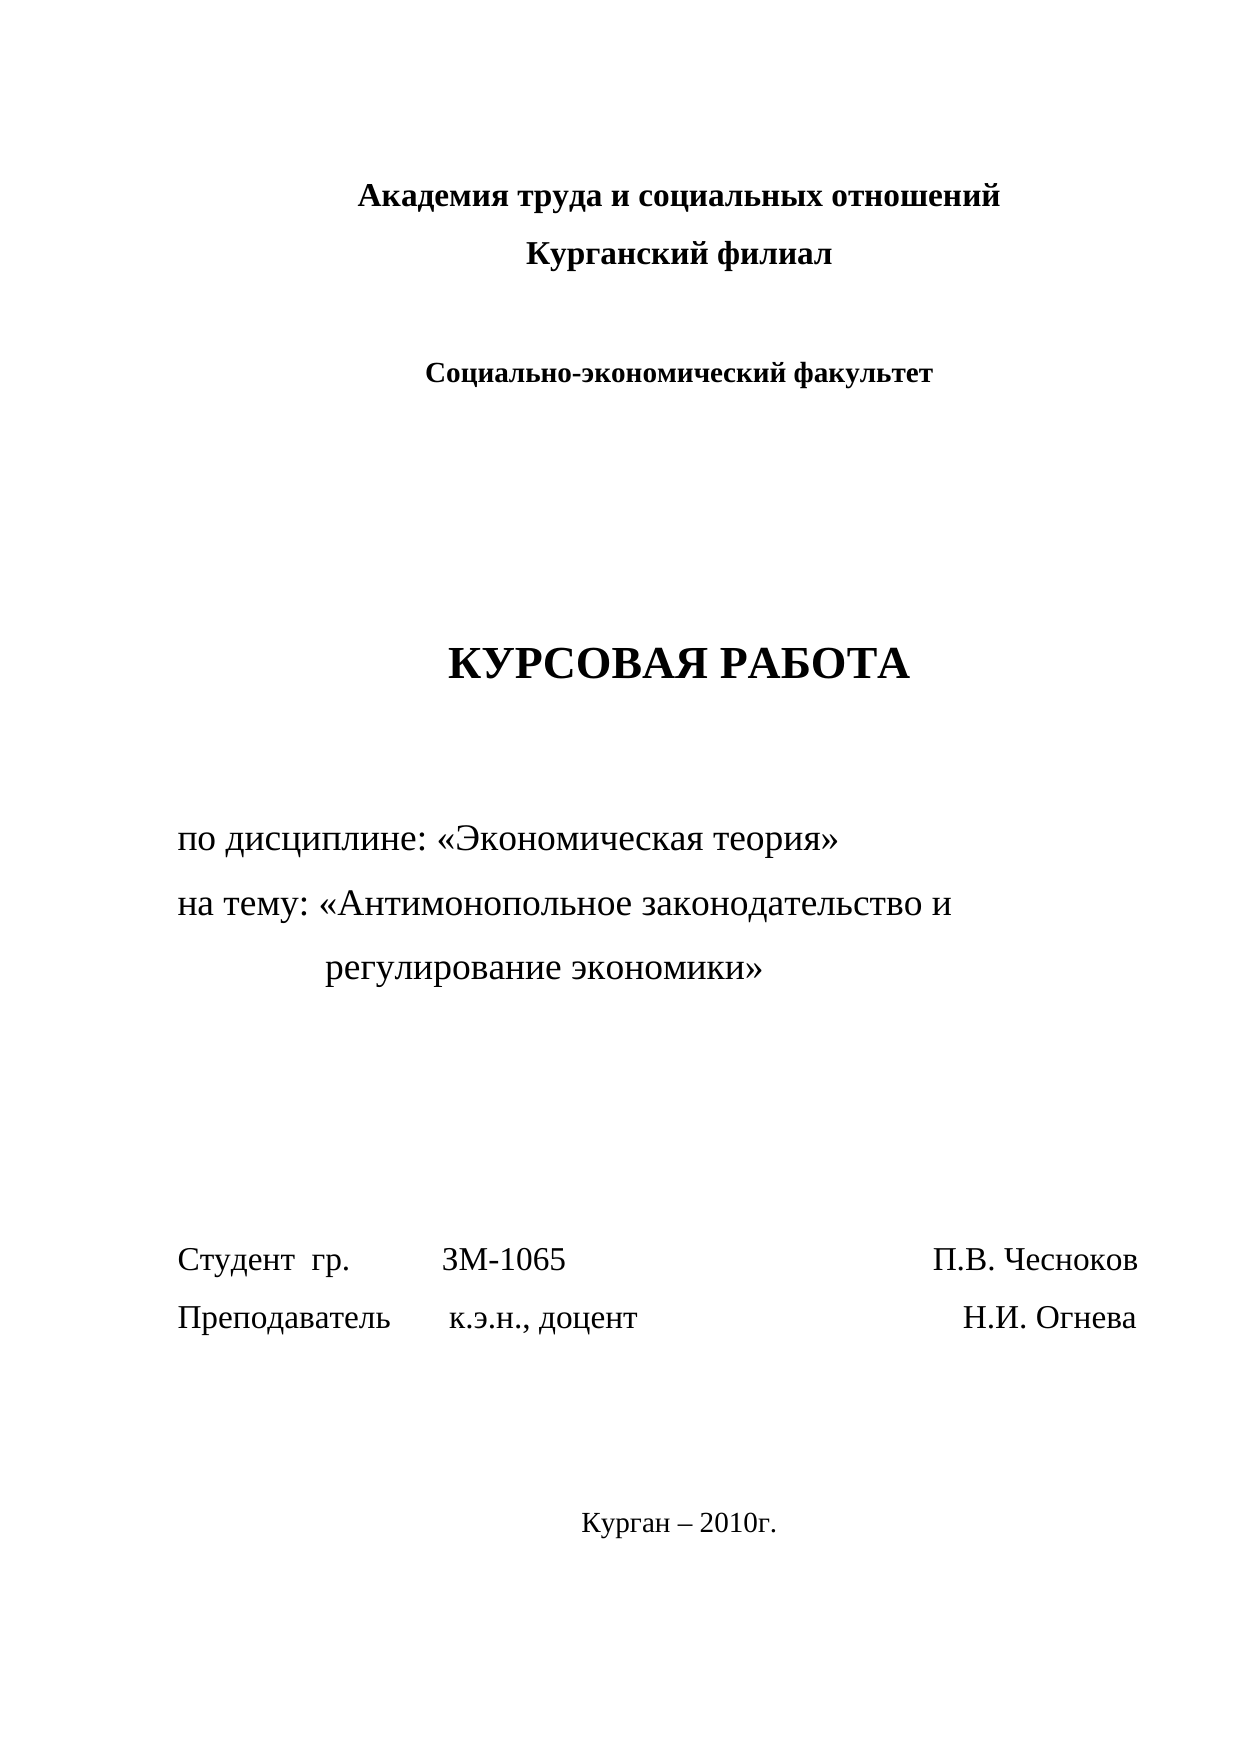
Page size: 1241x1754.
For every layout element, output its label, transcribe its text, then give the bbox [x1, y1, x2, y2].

text по дисциплине: «Экономическая теория» [177, 815, 1181, 858]
text Преподаватель к.э.н., доцент Н.И. Огнева [177, 1297, 1181, 1335]
text Курганский филиал [177, 233, 1181, 271]
text на тему: «Антимонопольное законодательство и регулирование экономики» [177, 880, 1181, 988]
subtitle Академия труда и социальных отношений [177, 176, 1181, 214]
subtitle Студент гр. ЗМ-1065 П.В. Чесноков [177, 1239, 1181, 1278]
subtitle КУРСОВАЯ РАБОТА [177, 636, 1181, 688]
subtitle Курган – 2010г. [177, 1505, 1181, 1539]
subtitle Социально-экономический факультет [177, 355, 1181, 389]
